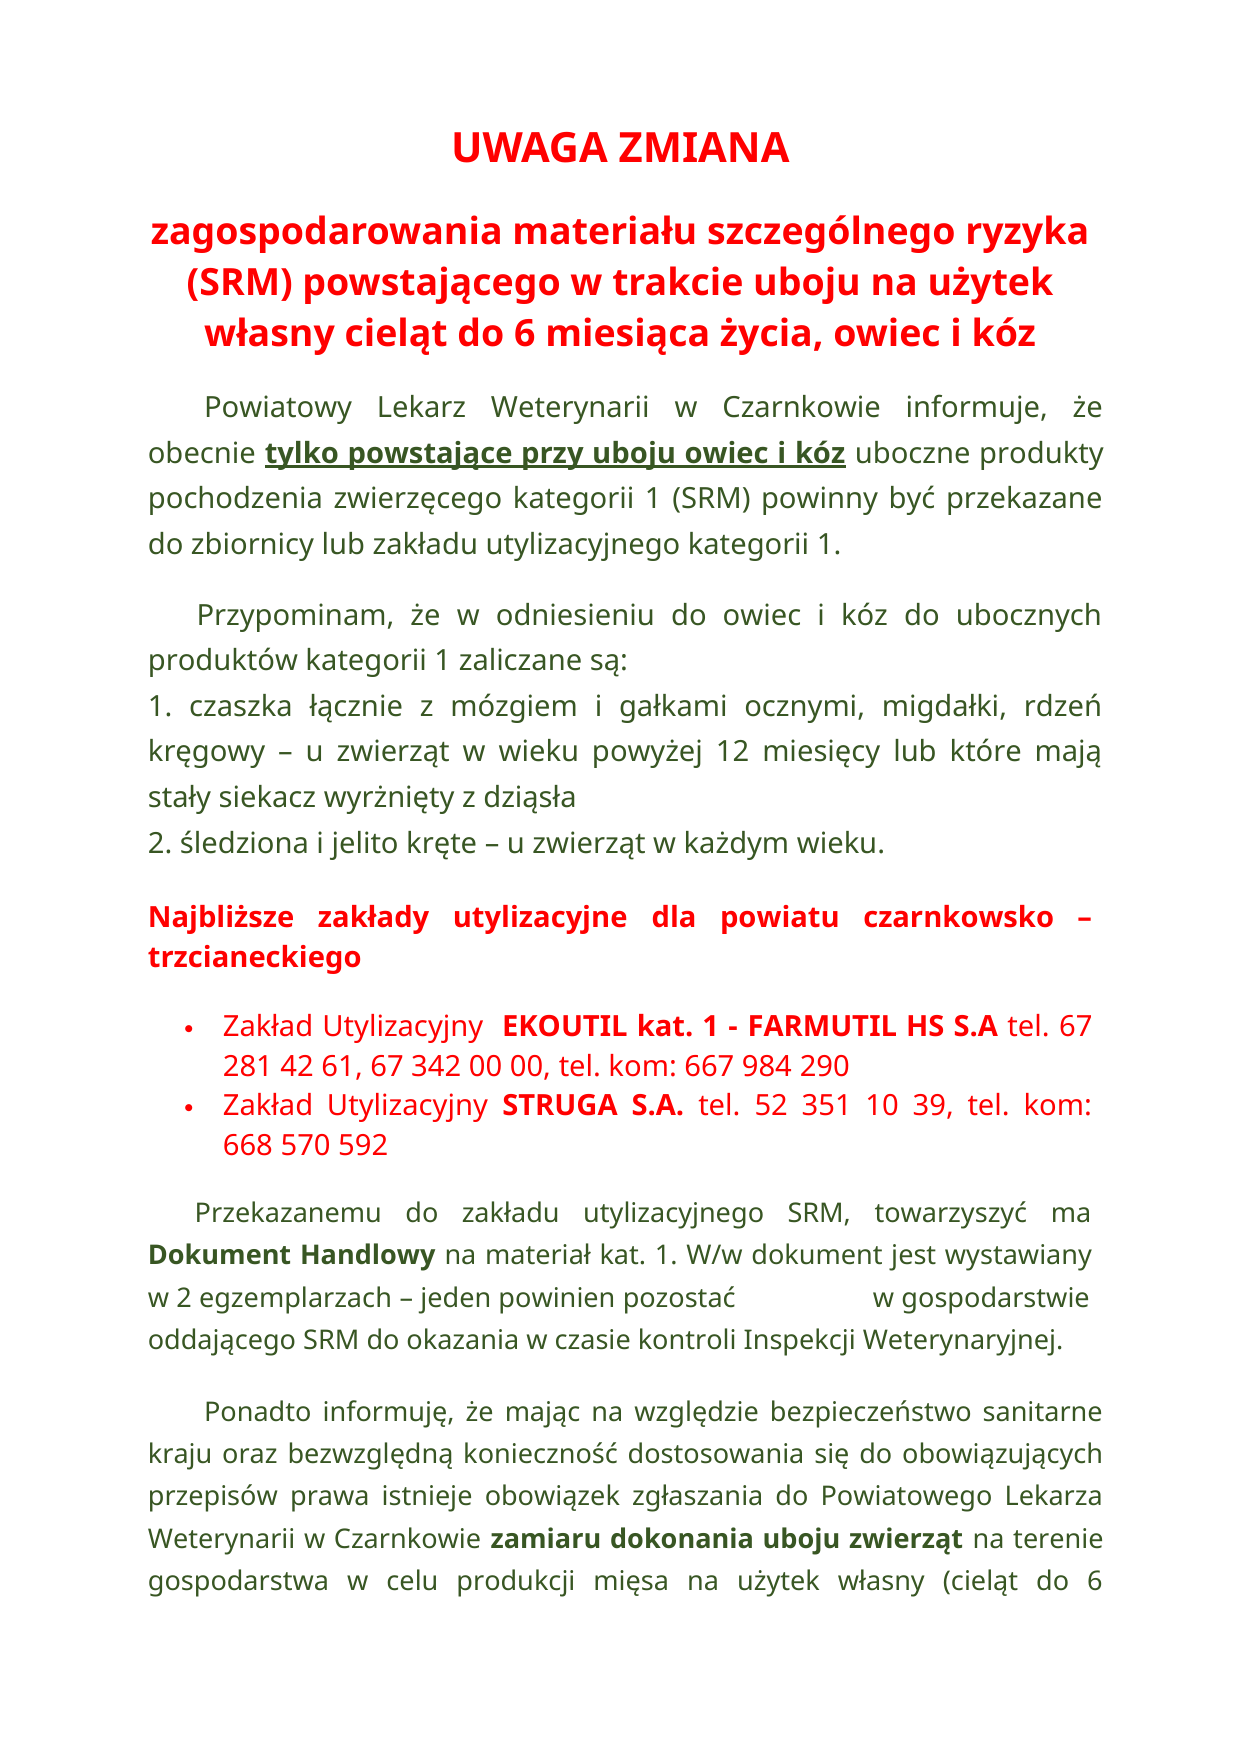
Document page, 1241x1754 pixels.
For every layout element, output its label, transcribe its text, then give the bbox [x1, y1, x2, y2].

text 1. czaszka łącznie z mózgiem i gałkami ocznymi, migdałki, rdzeń kręgowy – u zwierząt w wieku powyżej 12 miesięcy lub które mają stały siekacz wyrżnięty z dziąsła [148, 685, 1104, 816]
list Zakład Utylizacyjny STRUGA S.A. tel. 52 351 10 39, tel. kom: 668 570 592 [185, 1085, 1092, 1164]
text Powiatowy Lekarz Weterynarii w Czarnkowie informuje, że obecnie tylko powstające przy uboju owiec i kóz uboczne produkty pochodzenia zwierzęcego kategorii 1 (SRM) powinny być przekazane do zbiornicy lub zakładu utylizacyjnego kategorii 1. [148, 386, 1104, 563]
text Przekazanemu do zakładu utylizacyjnego SRM, towarzyszyć ma Dokument Handlowy na materiał kat. 1. W/w dokument jest wystawiany w 2 egzemplarzach – jeden powinien pozostać w gospodarstwie oddającego SRM do okazania w czasie kontroli Inspekcji Weterynaryjnej. [148, 1193, 1092, 1357]
list Zakład Utylizacyjny EKOUTIL kat. 1 - FARMUTIL HS S.A tel. 67 281 42 61, 67 342 00 00, tel. kom: 667 984 290 [185, 1005, 1092, 1085]
text 2. śledziona i jelito kręte – u zwierząt w każdym wieku. [148, 822, 1104, 862]
text Najbliższe zakłady utylizacyjne dla powiatu czarnkowsko – trzcianeckiego [148, 897, 1092, 976]
text Przypominam, że w odniesieniu do owiec i kóz do ubocznych produktów kategorii 1 zaliczane są: [148, 594, 1104, 679]
text zagospodarowania materiału szczególnego ryzyka (SRM) powstającego w trakcie uboju na użytek własny cieląt do 6 miesiąca życia, owiec i kóz [148, 204, 1092, 357]
text UWAGA ZMIANA [148, 118, 1092, 175]
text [148, 1392, 1104, 1598]
